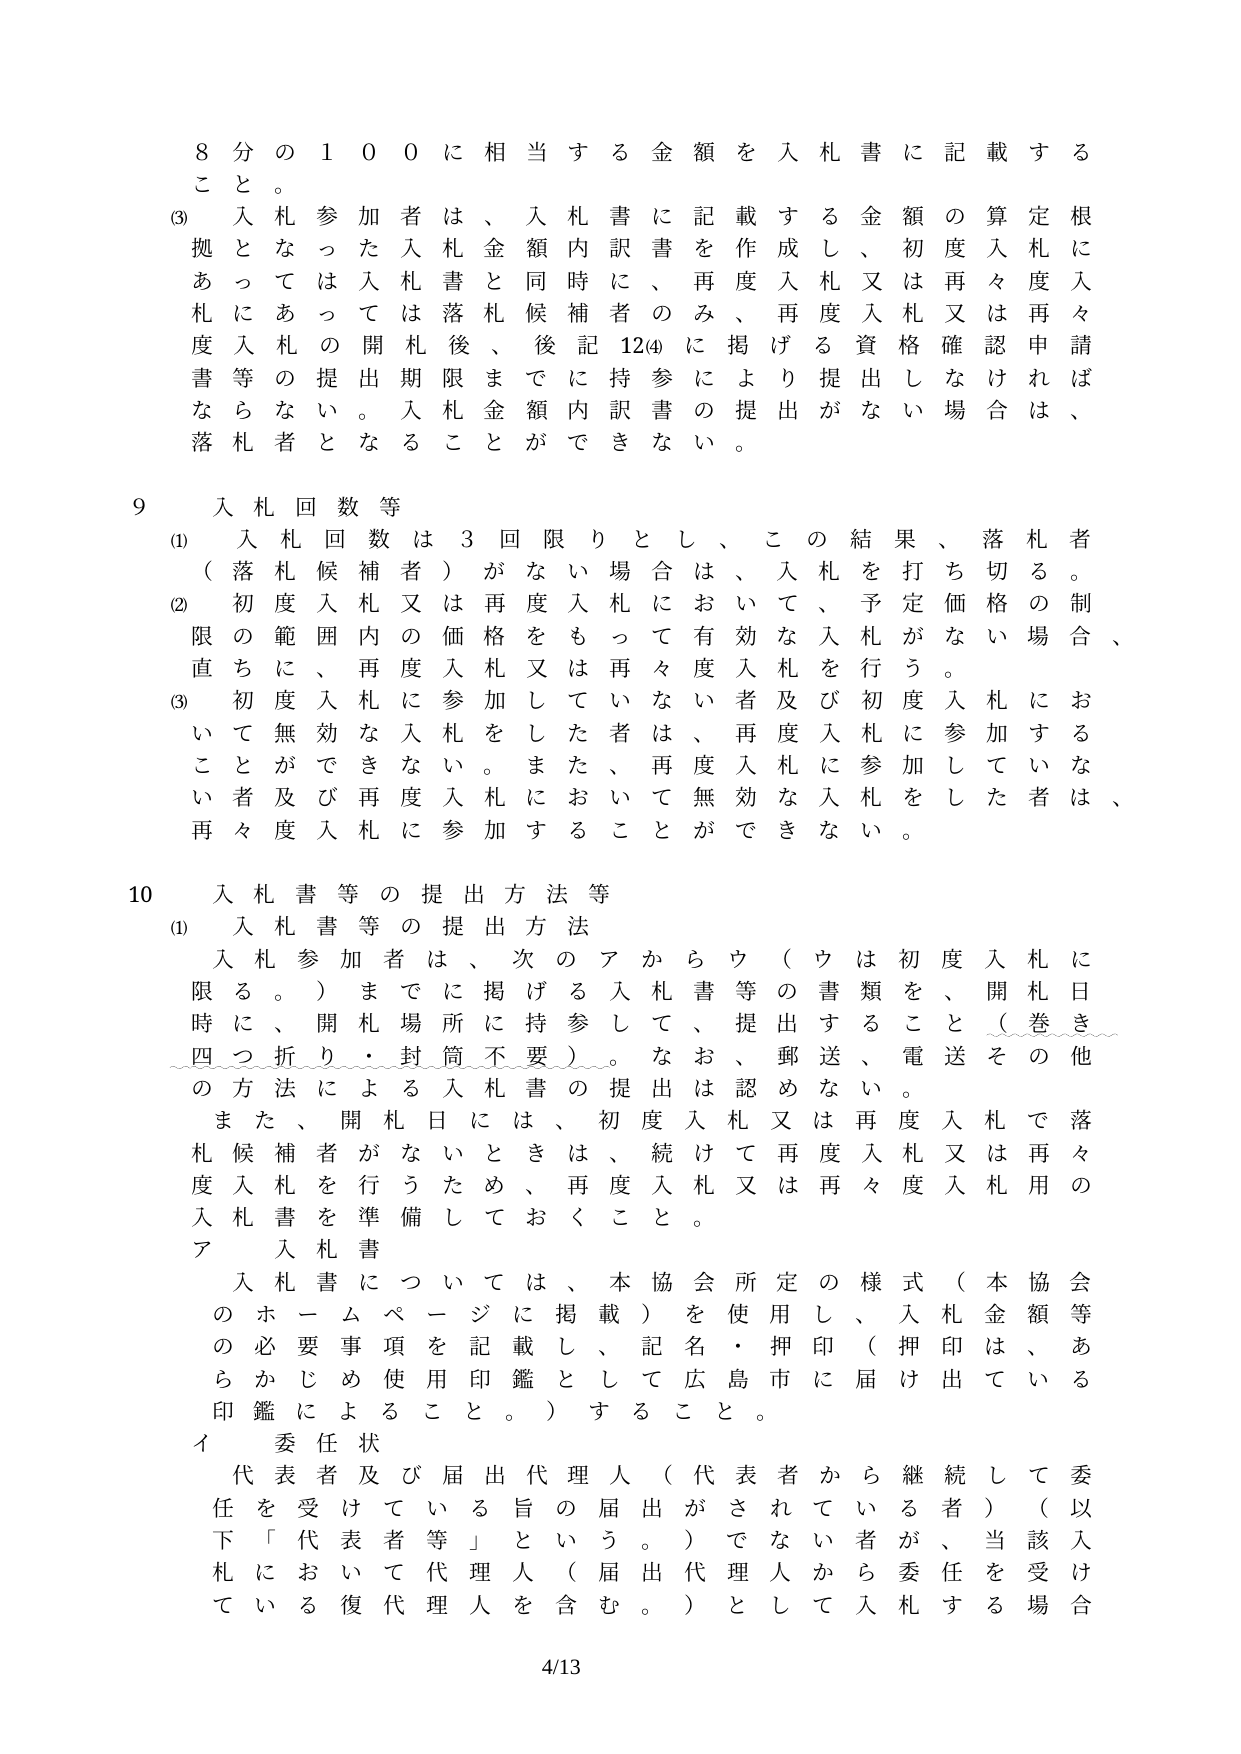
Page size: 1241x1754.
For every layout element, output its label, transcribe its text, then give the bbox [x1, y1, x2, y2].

text ア 入札書 [128, 1232, 1112, 1264]
text 入札参加者は、次のアからウ（ウは初度入札に限る。）までに掲げる入札書等の書類を、開札日時に、開札場所に持参して、提出すること（巻き四つ折り・封筒不要）。なお、郵送、電送その他の方法による入札書の提出は認めない。 [170, 942, 1112, 1103]
text ９ 入札回数等 [128, 489, 1112, 522]
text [149, 134, 1112, 199]
text また、開札日には、初度入札又は再度入札で落札候補者がないときは、続けて再度入札又は再々度入札を行うため、再度入札又は再々度入札用の入札書を準備しておくこと。 [170, 1103, 1112, 1232]
text 入札書については、本協会所定の様式（本協会のホームページに掲載）を使用し、入札金額等の必要事項を記載し、記名・押印（押印は、あらかじめ使用印鑑として広島市に届け出ている印鑑によること。）すること。 [191, 1264, 1112, 1426]
text ⑵ 初度入札又は再度入札において、予定価格の制限の範囲内の価格をもって有効な入札がない場合、直ちに、再度入札又は再々度入札を行う。 [149, 586, 1112, 683]
text 10 入札書等の提出方法等 [128, 877, 1112, 909]
text イ 委任状 [128, 1426, 1112, 1458]
text ⑶ 入札参加者は、入札書に記載する金額の算定根拠となった入札金額内訳書を作成し、初度入札にあっては入札書と同時に、再度入札又は再々度入札にあっては落札候補者のみ、再度入札又は再々度入札の開札後、後記12⑷に掲げる資格確認申請書等の提出期限までに持参により提出しなければならない。入札金額内訳書の提出がない場合は、落札者となることができない。 [149, 199, 1112, 457]
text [191, 1458, 1112, 1620]
text ⑴ 入札書等の提出方法 [149, 909, 1112, 942]
text ⑴ 入札回数は３回限りとし、この結果、落札者（落札候補者）がない場合は、入札を打ち切る。 [149, 522, 1112, 586]
text ⑶ 初度入札に参加していない者及び初度入札において無効な入札をした者は、再度入札に参加することができない。また、再度入札に参加していない者及び再度入札において無効な入札をした者は、再々度入札に参加することができない。 [149, 683, 1112, 845]
